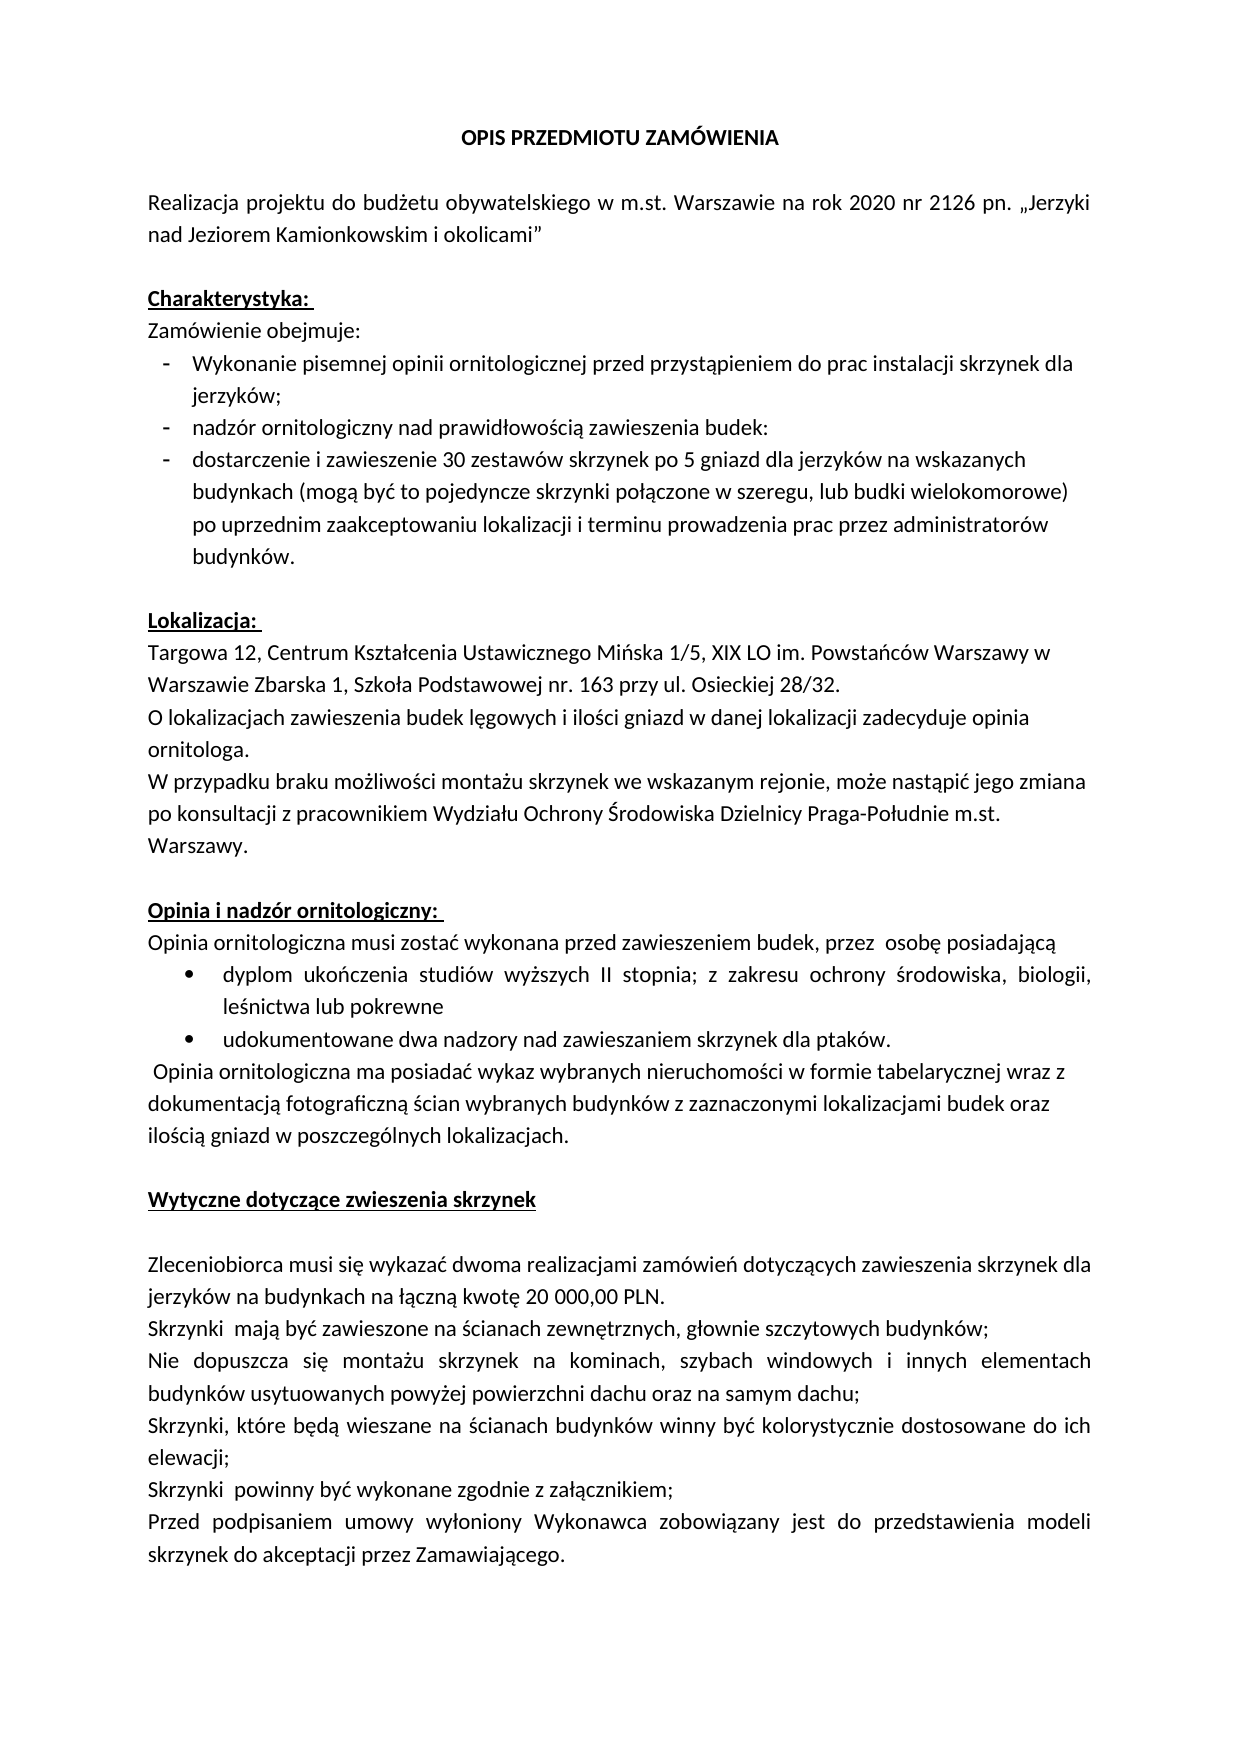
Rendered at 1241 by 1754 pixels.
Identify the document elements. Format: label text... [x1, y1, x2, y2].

text Skrzynki mają być zawieszone na ścianach zewnętrznych, głownie szczytowych budynków; [148, 1314, 1093, 1342]
text Skrzynki, które będą wieszane na ścianach budynków winny być kolorystycznie dostosowane do ich elewacji; [148, 1411, 1093, 1471]
list Wykonanie pisemnej opinii ornitologicznej przed przystąpieniem do prac instalacji skrzynek dla jerzyków; [162, 349, 1093, 409]
text O lokalizacjach zawieszenia budek lęgowych i ilości gniazd w danej lokalizacji zadecyduje opinia ornitologa. [148, 703, 1093, 763]
text Lokalizacja: [148, 606, 1093, 634]
text Nie dopuszcza się montażu skrzynek na kominach, szybach windowych i innych elementach budynków usytuowanych powyżej powierzchni dachu oraz na samym dachu; [148, 1347, 1093, 1407]
text Wytyczne dotyczące zwieszenia skrzynek [148, 1186, 1093, 1214]
text Zamówienie obejmuje: [148, 317, 1093, 344]
list udokumentowane dwa nadzory nad zawieszaniem skrzynek dla ptaków. [185, 1025, 1093, 1053]
text Realizacja projektu do budżetu obywatelskiego w m.st. Warszawie na rok 2020 nr 2126 pn. „Jerzyki nad Jeziorem Kamionkowskim i okolicami” [148, 188, 1093, 248]
list dyplom ukończenia studiów wyższych II stopnia; z zakresu ochrony środowiska, biologii, leśnictwa lub pokrewne [185, 960, 1093, 1021]
text Charakterystyka: [148, 284, 1093, 312]
text OPIS PRZEDMIOTU ZAMÓWIENIA [148, 123, 1093, 151]
list nadzór ornitologiczny nad prawidłowością zawieszenia budek: [162, 413, 1093, 441]
text Opinia i nadzór ornitologiczny: [148, 896, 1093, 924]
text Przed podpisaniem umowy wyłoniony Wykonawca zobowiązany jest do przedstawienia modeli skrzynek do akceptacji przez Zamawiającego. [148, 1507, 1093, 1568]
text Zleceniobiorca musi się wykazać dwoma realizacjami zamówień dotyczących zawieszenia skrzynek dla jerzyków na budynkach na łączną kwotę 20 000,00 PLN. [148, 1250, 1093, 1310]
text Targowa 12, Centrum Kształcenia Ustawicznego Mińska 1/5, XIX LO im. Powstańców Warszawy w Warszawie Zbarska 1, Szkoła Podstawowej nr. 163 przy ul. Osieckiej 28/32. [148, 638, 1093, 699]
text W przypadku braku możliwości montażu skrzynek we wskazanym rejonie, może nastąpić jego zmiana po konsultacji z pracownikiem Wydziału Ochrony Środowiska Dzielnicy Praga-Południe m.st. Warszawy. [148, 767, 1093, 859]
text Opinia ornitologiczna ma posiadać wykaz wybranych nieruchomości w formie tabelarycznej wraz z dokumentacją fotograficzną ścian wybranych budynków z zaznaczonymi lokalizacjami budek oraz ilością gniazd w poszczególnych lokalizacjach. [148, 1057, 1093, 1149]
text Opinia ornitologiczna musi zostać wykonana przed zawieszeniem budek, przez osobę posiadającą [148, 928, 1093, 956]
list dostarczenie i zawieszenie 30 zestawów skrzynek po 5 gniazd dla jerzyków na wskazanych budynkach (mogą być to pojedyncze skrzynki połączone w szeregu, lub budki wielokomorowe) po uprzednim zaakceptowaniu lokalizacji i terminu prowadzenia prac przez administratorów budynków. [162, 445, 1093, 570]
text Skrzynki powinny być wykonane zgodnie z załącznikiem; [148, 1475, 1093, 1503]
